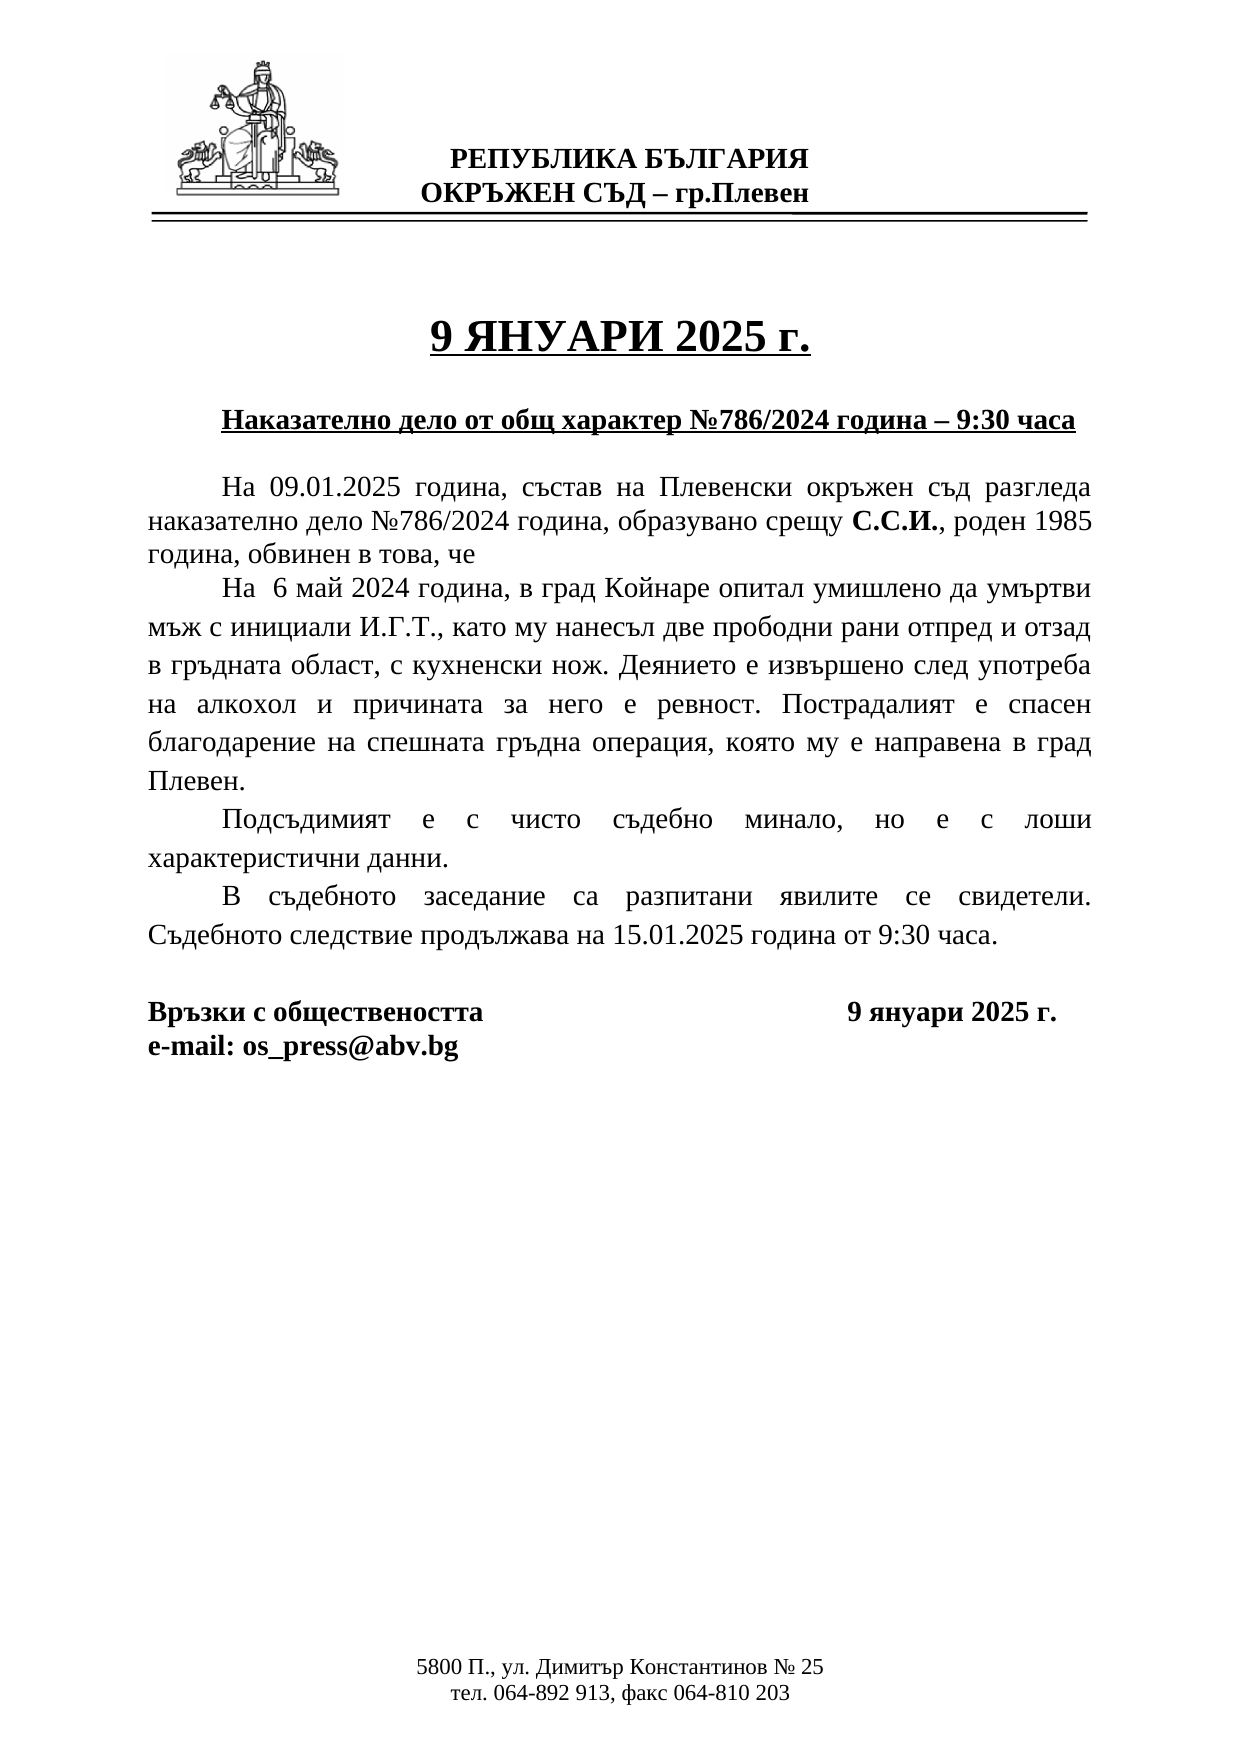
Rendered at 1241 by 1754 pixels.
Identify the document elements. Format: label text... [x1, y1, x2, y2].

text В съдебното заседание са разпитани явилите се свидетели. Съдебното следствие продължава на 15.01.2025 година от 9:30 часа. [148, 878, 1092, 951]
text На 09.01.2025 година, състав на Плевенски окръжен съд разгледа наказателно дело №786/2024 година, образувано срещу С.С.И., роден 1985 година, обвинен в това, че [148, 469, 1092, 570]
text e-mail: os_press@abv.bg [148, 1028, 1092, 1061]
text Връзки с обществеността 9 януари 2025 г. [148, 994, 1092, 1028]
picture [164, 52, 346, 197]
text Подсъдимият е с чисто съдебно минало, но е с лоши характеристични данни. [148, 801, 1092, 873]
text На 6 май 2024 година, в град Койнаре опитал умишлено да умъртви мъж с инициали И.Г.Т., като му нанесъл две прободни рани отпред и отзад в гръдната област, с кухненски нож. Деянието е извършено след употреба на алкохол и причината за него е ревност. Пострадалият е спасен благодарение на спешната гръдна операция, която му е направена в град Плевен. [148, 570, 1092, 796]
text Наказателно дело от общ характер №786/2024 година – 9:30 часа [148, 402, 1092, 436]
text 9 ЯНУАРИ 2025 г. [148, 308, 1092, 361]
